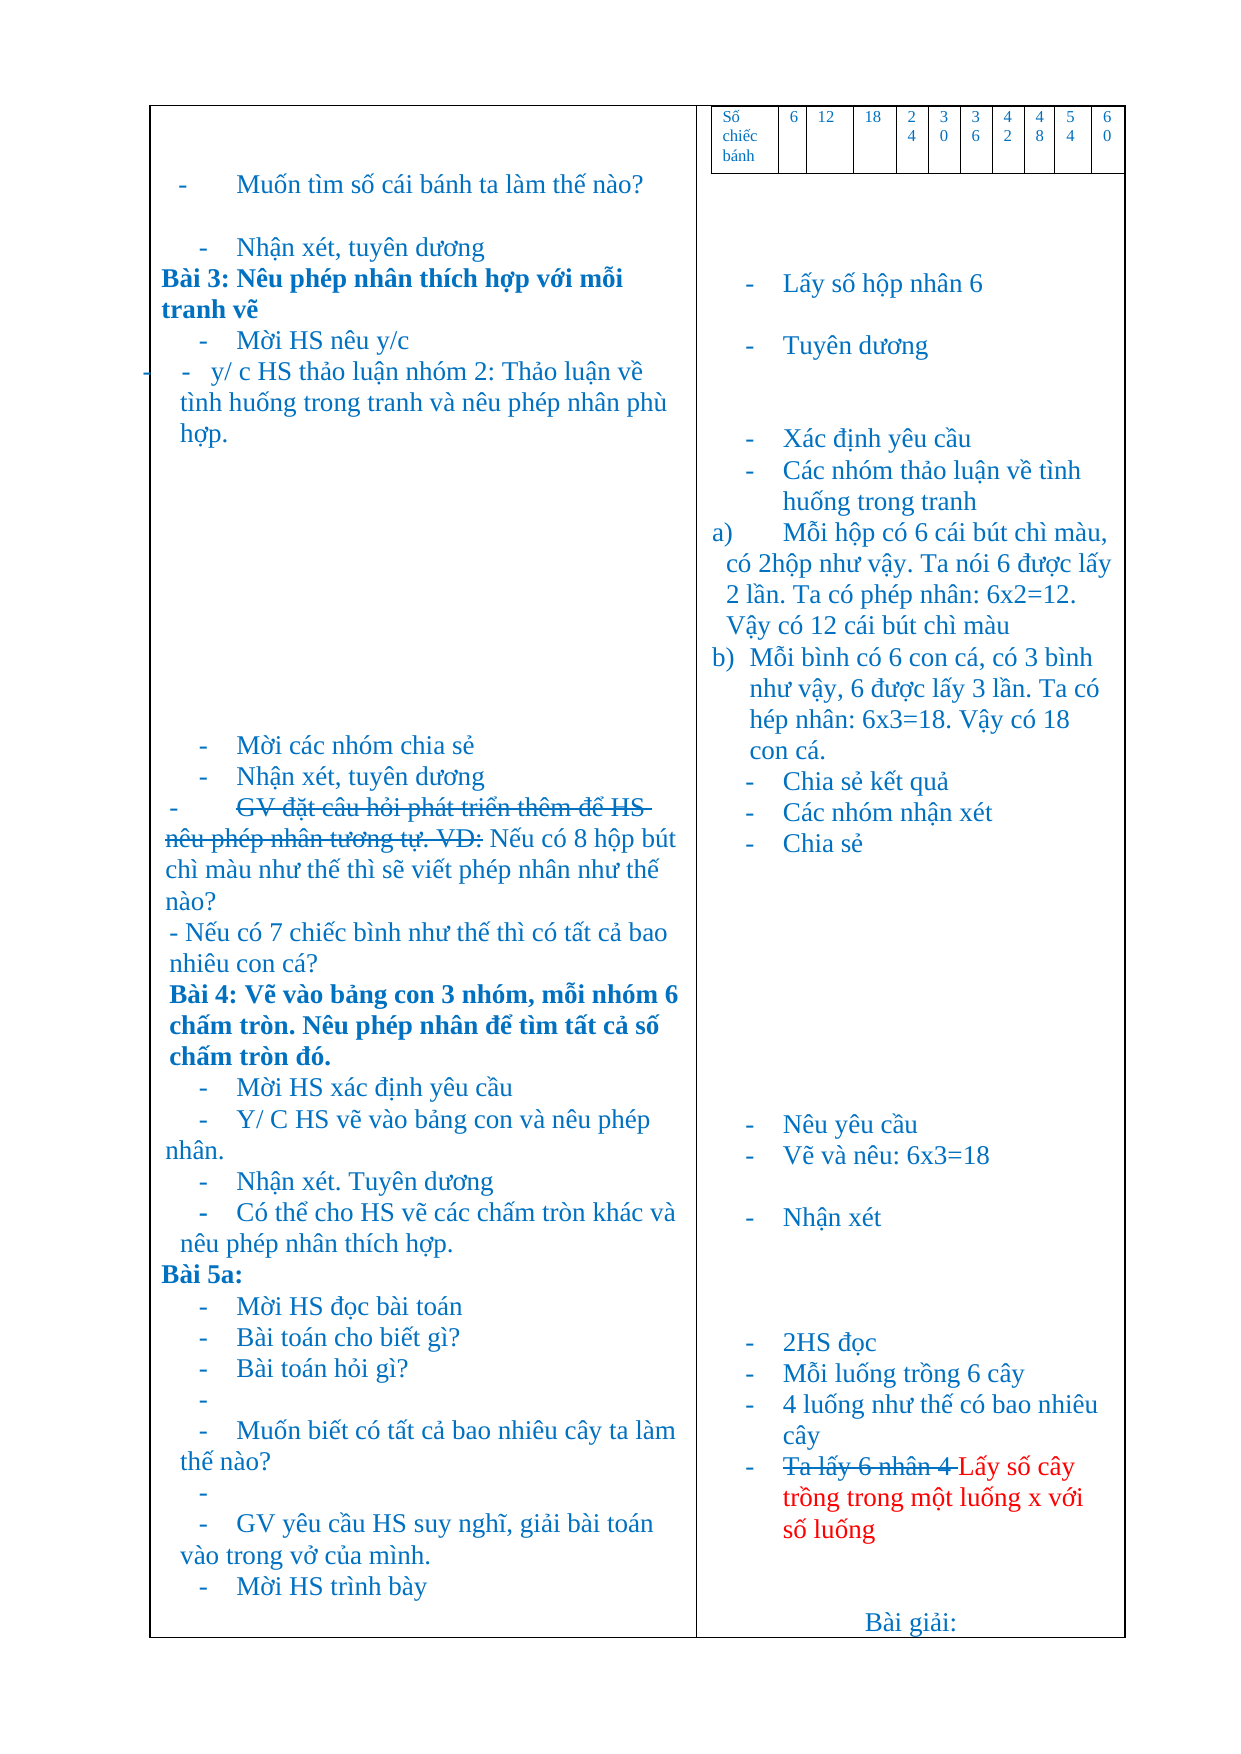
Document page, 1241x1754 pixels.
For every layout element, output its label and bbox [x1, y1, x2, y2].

table_cell [151, 106, 696, 1637]
table_cell [697, 106, 1124, 1637]
